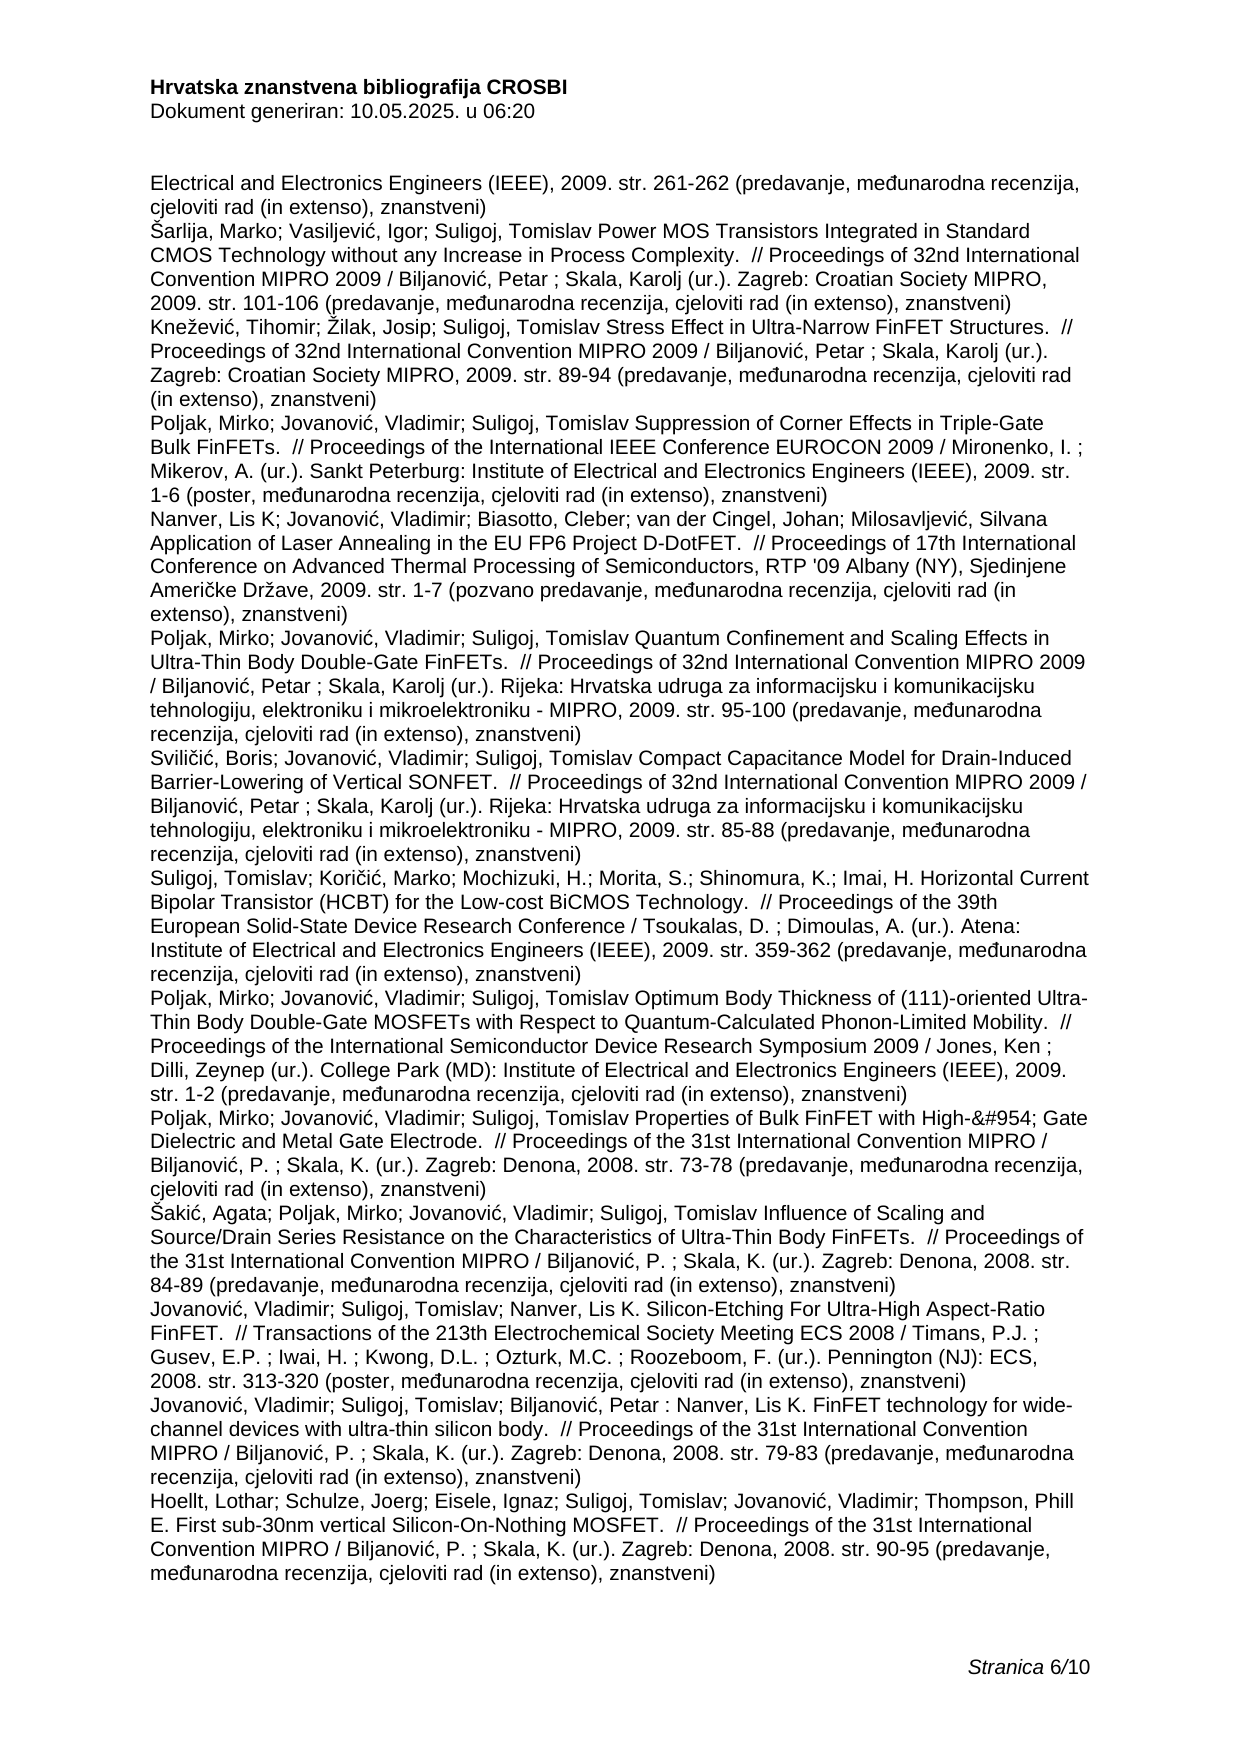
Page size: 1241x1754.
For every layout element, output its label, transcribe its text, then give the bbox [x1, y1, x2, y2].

text Hoellt, Lothar; Schulze, Joerg; Eisele, Ignaz; Suligoj, Tomislav; Jovanović, Vladimir; Thompson, Phill E. [150, 1489, 1090, 1584]
text Knežević, Tihomir; Žilak, Josip; Suligoj, Tomislav [150, 315, 1090, 411]
text Poljak, Mirko; Jovanović, Vladimir; Suligoj, Tomislav [150, 986, 1090, 1105]
text Jovanović, Vladimir; Suligoj, Tomislav; Nanver, Lis K. [150, 1297, 1090, 1393]
text Poljak, Mirko; Jovanović, Vladimir; Suligoj, Tomislav [150, 1105, 1090, 1201]
text Nanver, Lis K; Jovanović, Vladimir; Biasotto, Cleber; van der Cingel, Johan; Milosavljević, Silvana [150, 506, 1090, 626]
text Jovanović, Vladimir; Suligoj, Tomislav; Biljanović, Petar : Nanver, Lis K. [150, 1393, 1090, 1489]
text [150, 171, 1090, 219]
text Šakić, Agata; Poljak, Mirko; Jovanović, Vladimir; Suligoj, Tomislav [150, 1201, 1090, 1297]
text Šarlija, Marko; Vasiljević, Igor; Suligoj, Tomislav [150, 219, 1090, 315]
text Suligoj, Tomislav; Koričić, Marko; Mochizuki, H.; Morita, S.; Shinomura, K.; Imai, H. [150, 866, 1090, 986]
text Sviličić, Boris; Jovanović, Vladimir; Suligoj, Tomislav [150, 746, 1090, 866]
text Poljak, Mirko; Jovanović, Vladimir; Suligoj, Tomislav [150, 626, 1090, 746]
text Poljak, Mirko; Jovanović, Vladimir; Suligoj, Tomislav [150, 411, 1090, 506]
